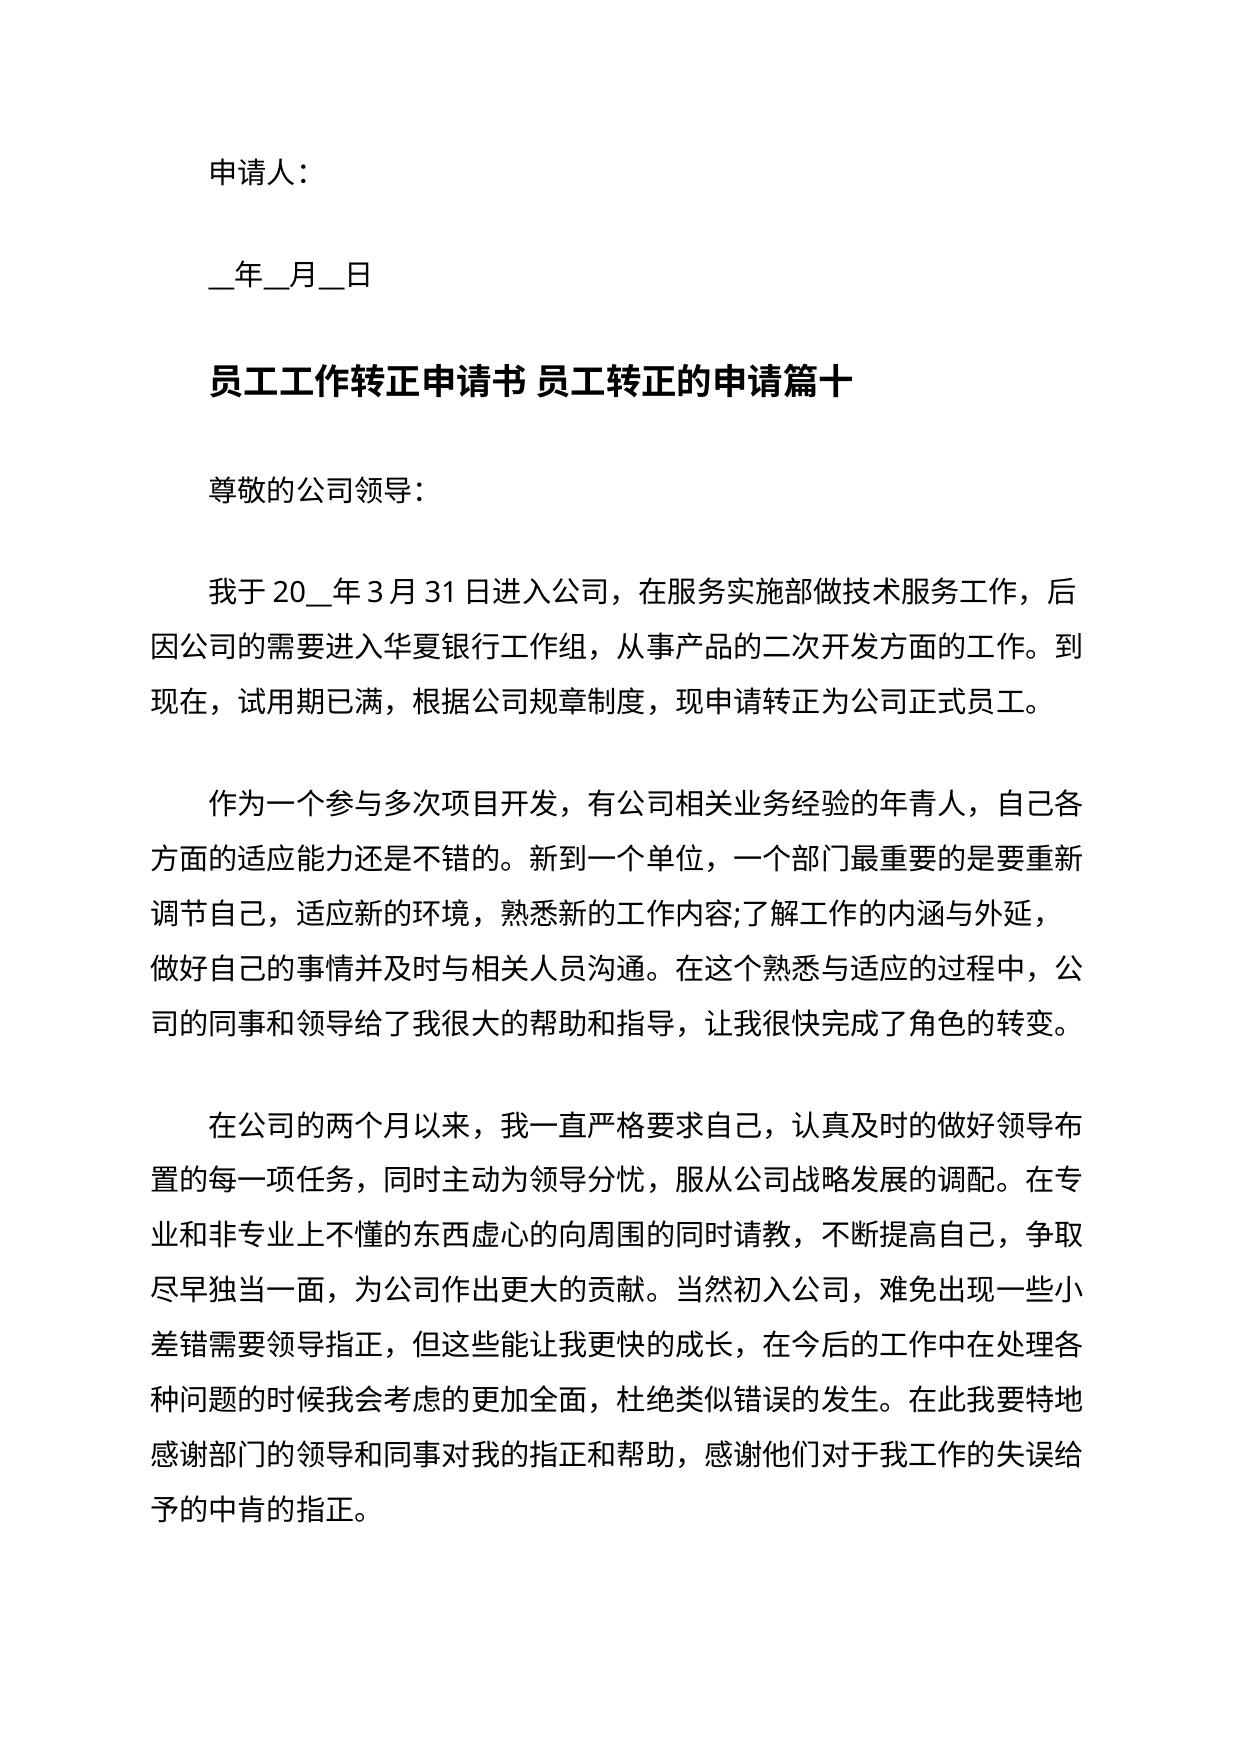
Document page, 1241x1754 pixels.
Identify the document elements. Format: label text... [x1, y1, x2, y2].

text 我于20__年3月31日进入公司，在服务实施部做技术服务工作，后因公司的需要进入华夏银行工作组，从事产品的二次开发方面的工作。到现在，试用期已满，根据公司规章制度，现申请转正为公司正式员工。 [150, 569, 1090, 721]
text 作为一个参与多次项目开发，有公司相关业务经验的年青人，自己各方面的适应能力还是不错的。新到一个单位，一个部门最重要的是要重新调节自己，适应新的环境，熟悉新的工作内容;了解工作的内涵与外延，做好自己的事情并及时与相关人员沟通。在这个熟悉与适应的过程中，公司的同事和领导给了我很大的帮助和指导，让我很快完成了角色的转变。 [150, 781, 1090, 1043]
text 在公司的两个月以来，我一直严格要求自己，认真及时的做好领导布置的每一项任务，同时主动为领导分忧，服从公司战略发展的调配。在专业和非专业上不懂的东西虚心的向周围的同时请教，不断提高自己，争取尽早独当一面，为公司作出更大的贡献。当然初入公司，难免出现一些小差错需要领导指正，但这些能让我更快的成长，在今后的工作中在处理各种问题的时候我会考虑的更加全面，杜绝类似错误的发生。在此我要特地感谢部门的领导和同事对我的指正和帮助，感谢他们对于我工作的失误给予的中肯的指正。 [150, 1102, 1090, 1529]
text __年__月__日 [150, 252, 1090, 294]
text 员工工作转正申请书 员工转正的申请篇十 [150, 354, 1090, 405]
text 尊敬的公司领导： [150, 467, 1090, 509]
text 申请人： [150, 150, 1090, 192]
